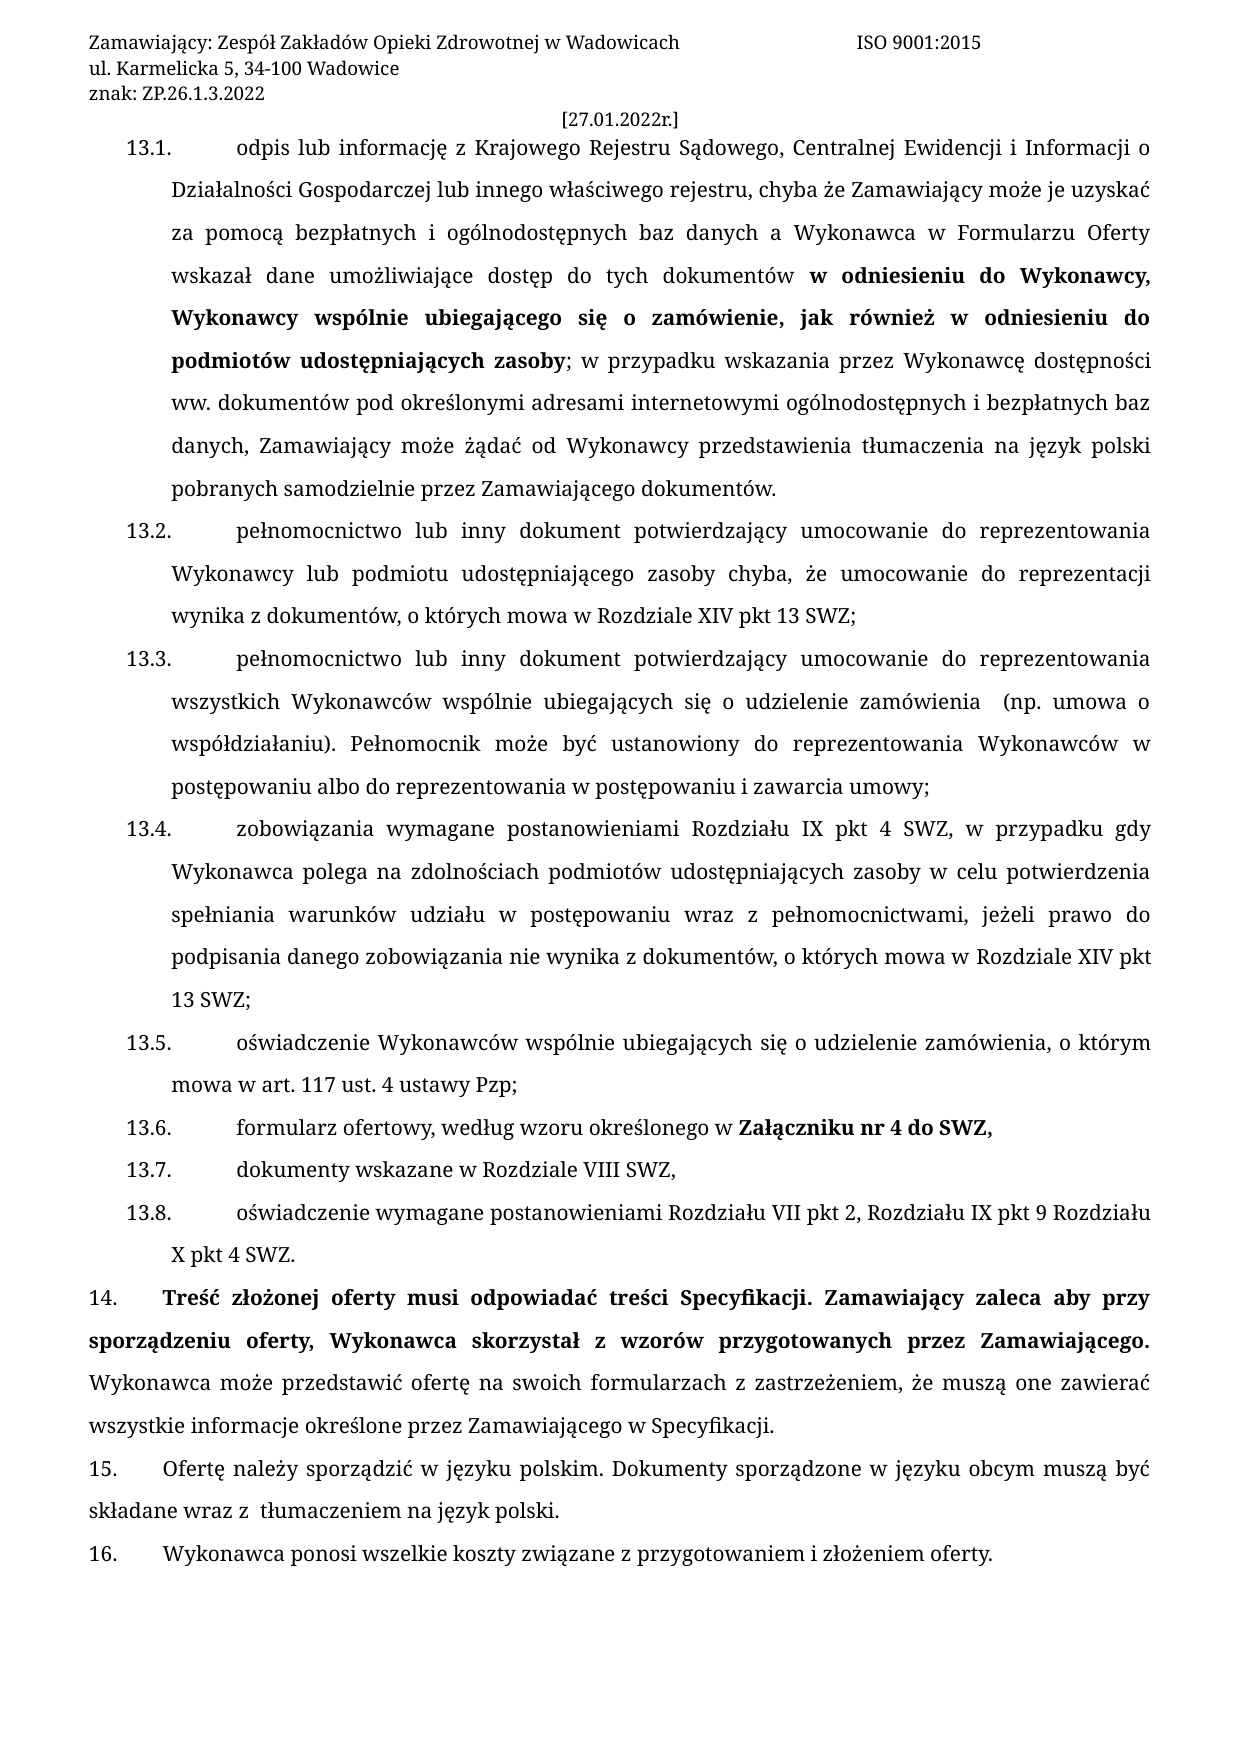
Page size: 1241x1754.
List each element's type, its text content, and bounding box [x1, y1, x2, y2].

list odpis lub informację z Krajowego Rejestru Sądowego, Centralnej Ewidencji i Informacji o Działalności Gospodarczej lub innego właściwego rejestru, chyba że Zamawiający może je uzyskać za pomocą bezpłatnych i ogólnodostępnych baz danych a Wykonawca w Formularzu Oferty wskazał dane umożliwiające dostęp do tych dokumentów w odniesieniu do Wykonawcy, Wykonawcy wspólnie ubiegającego się o zamówienie, jak również w odniesieniu do podmiotów udostępniających zasoby; w przypadku wskazania przez Wykonawcę dostępności ww. dokumentów pod określonymi adresami internetowymi ogólnodostępnych i bezpłatnych baz danych, Zamawiający może żądać od Wykonawcy przedstawienia tłumaczenia na język polski pobranych samodzielnie przez Zamawiającego dokumentów. [126, 133, 1152, 502]
list oświadczenie Wykonawców wspólnie ubiegających się o udzielenie zamówienia, o którym mowa w art. 117 ust. 4 ustawy Pzp; [126, 1028, 1152, 1099]
list oświadczenie wymagane postanowieniami Rozdziału VII pkt 2, Rozdziału IX pkt 9 Rozdziału X pkt 4 SWZ. [126, 1198, 1152, 1269]
list zobowiązania wymagane postanowieniami Rozdziału IX pkt 4 SWZ, w przypadku gdy Wykonawca polega na zdolnościach podmiotów udostępniających zasoby w celu potwierdzenia spełniania warunków udziału w postępowaniu wraz z pełnomocnictwami, jeżeli prawo do podpisania danego zobowiązania nie wynika z dokumentów, o których mowa w Rozdziale XIV pkt 13 SWZ; [126, 814, 1152, 1013]
list Wykonawca ponosi wszelkie koszty związane z przygotowaniem i złożeniem oferty. [89, 1539, 1152, 1567]
list Treść złożonej oferty musi odpowiadać treści Specyfikacji. Zamawiający zaleca aby przy sporządzeniu oferty, Wykonawca skorzystał z wzorów przygotowanych przez Zamawiającego. Wykonawca może przedstawić ofertę na swoich formularzach z zastrzeżeniem, że muszą one zawierać wszystkie informacje określone przez Zamawiającego w Specyfikacji. [89, 1283, 1152, 1439]
list formularz ofertowy, według wzoru określonego w Załączniku nr 4 do SWZ, [126, 1113, 1152, 1141]
list pełnomocnictwo lub inny dokument potwierdzający umocowanie do reprezentowania Wykonawcy lub podmiotu udostępniającego zasoby chyba, że umocowanie do reprezentacji wynika z dokumentów, o których mowa w Rozdziale XIV pkt 13 SWZ; [126, 516, 1152, 630]
list Ofertę należy sporządzić w języku polskim. Dokumenty sporządzone w języku obcym muszą być składane wraz z tłumaczeniem na język polski. [89, 1454, 1152, 1525]
list pełnomocnictwo lub inny dokument potwierdzający umocowanie do reprezentowania wszystkich Wykonawców wspólnie ubiegających się o udzielenie zamówienia (np. umowa o współdziałaniu). Pełnomocnik może być ustanowiony do reprezentowania Wykonawców w postępowaniu albo do reprezentowania w postępowaniu i zawarcia umowy; [126, 644, 1152, 800]
list dokumenty wskazane w Rozdziale VIII SWZ, [126, 1155, 1152, 1184]
